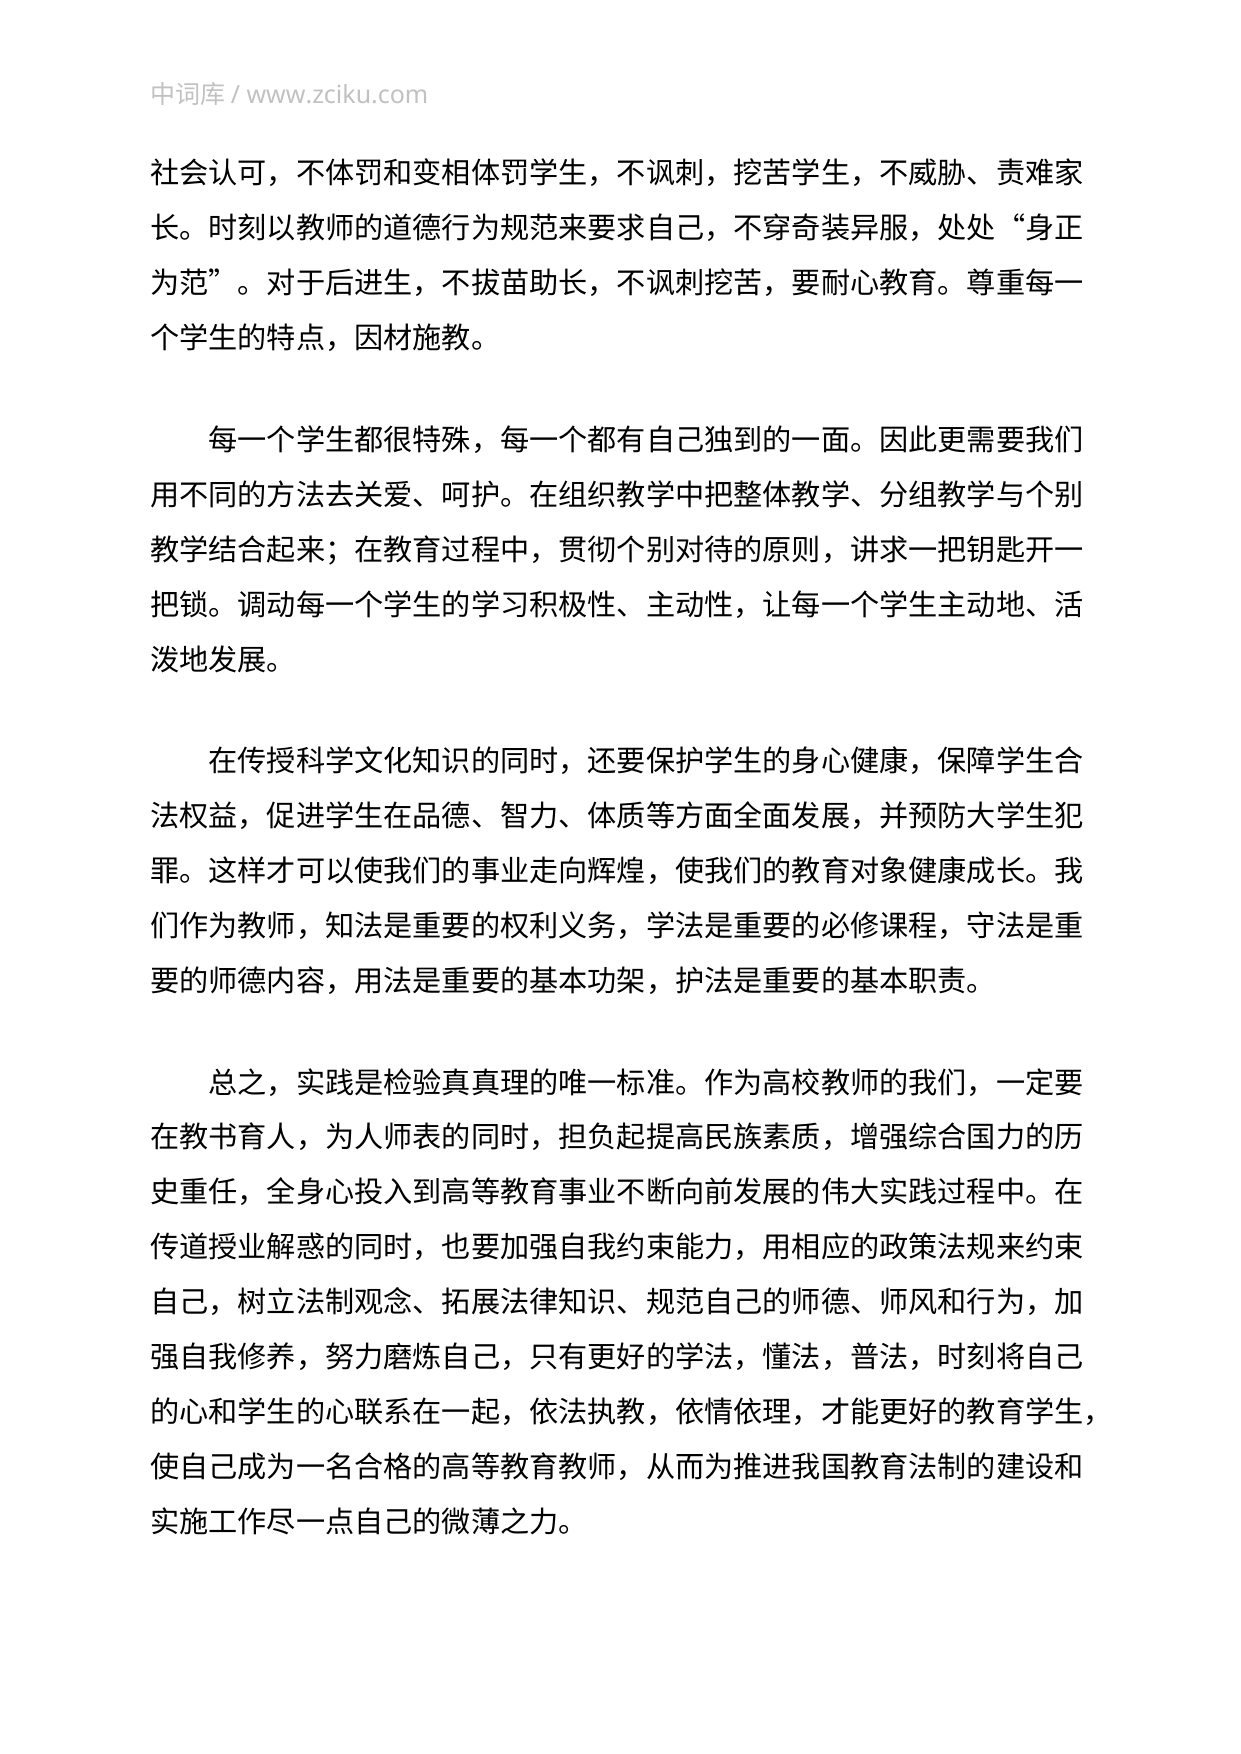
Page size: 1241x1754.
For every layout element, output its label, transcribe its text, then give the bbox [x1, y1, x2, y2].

text 每一个学生都很特殊，每一个都有自己独到的一面。因此更需要我们用不同的方法去关爱、呵护。在组织教学中把整体教学、分组教学与个别教学结合起来；在教育过程中，贯彻个别对待的原则，讲求一把钥匙开一把锁。调动每一个学生的学习积极性、主动性，让每一个学生主动地、活泼地发展。 [150, 416, 1090, 678]
text 在传授科学文化知识的同时，还要保护学生的身心健康，保障学生合法权益，促进学生在品德、智力、体质等方面全面发展，并预防大学生犯罪。这样才可以使我们的事业走向辉煌，使我们的教育对象健康成长。我们作为教师，知法是重要的权利义务，学法是重要的必修课程，守法是重要的师德内容，用法是重要的基本功架，护法是重要的基本职责。 [150, 738, 1090, 1000]
text 总之，实践是检验真真理的唯一标准。作为高校教师的我们，一定要在教书育人，为人师表的同时，担负起提高民族素质，增强综合国力的历史重任，全身心投入到高等教育事业不断向前发展的伟大实践过程中。在传道授业解惑的同时，也要加强自我约束能力，用相应的政策法规来约束自己，树立法制观念、拓展法律知识、规范自己的师德、师风和行为，加强自我修养，努力磨炼自己，只有更好的学法，懂法，普法，时刻将自己的心和学生的心联系在一起，依法执教，依情依理，才能更好的教育学生，使自己成为一名合格的高等教育教师，从而为推进我国教育法制的建设和实施工作尽一点自己的微薄之力。 [150, 1059, 1090, 1541]
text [150, 150, 1090, 357]
